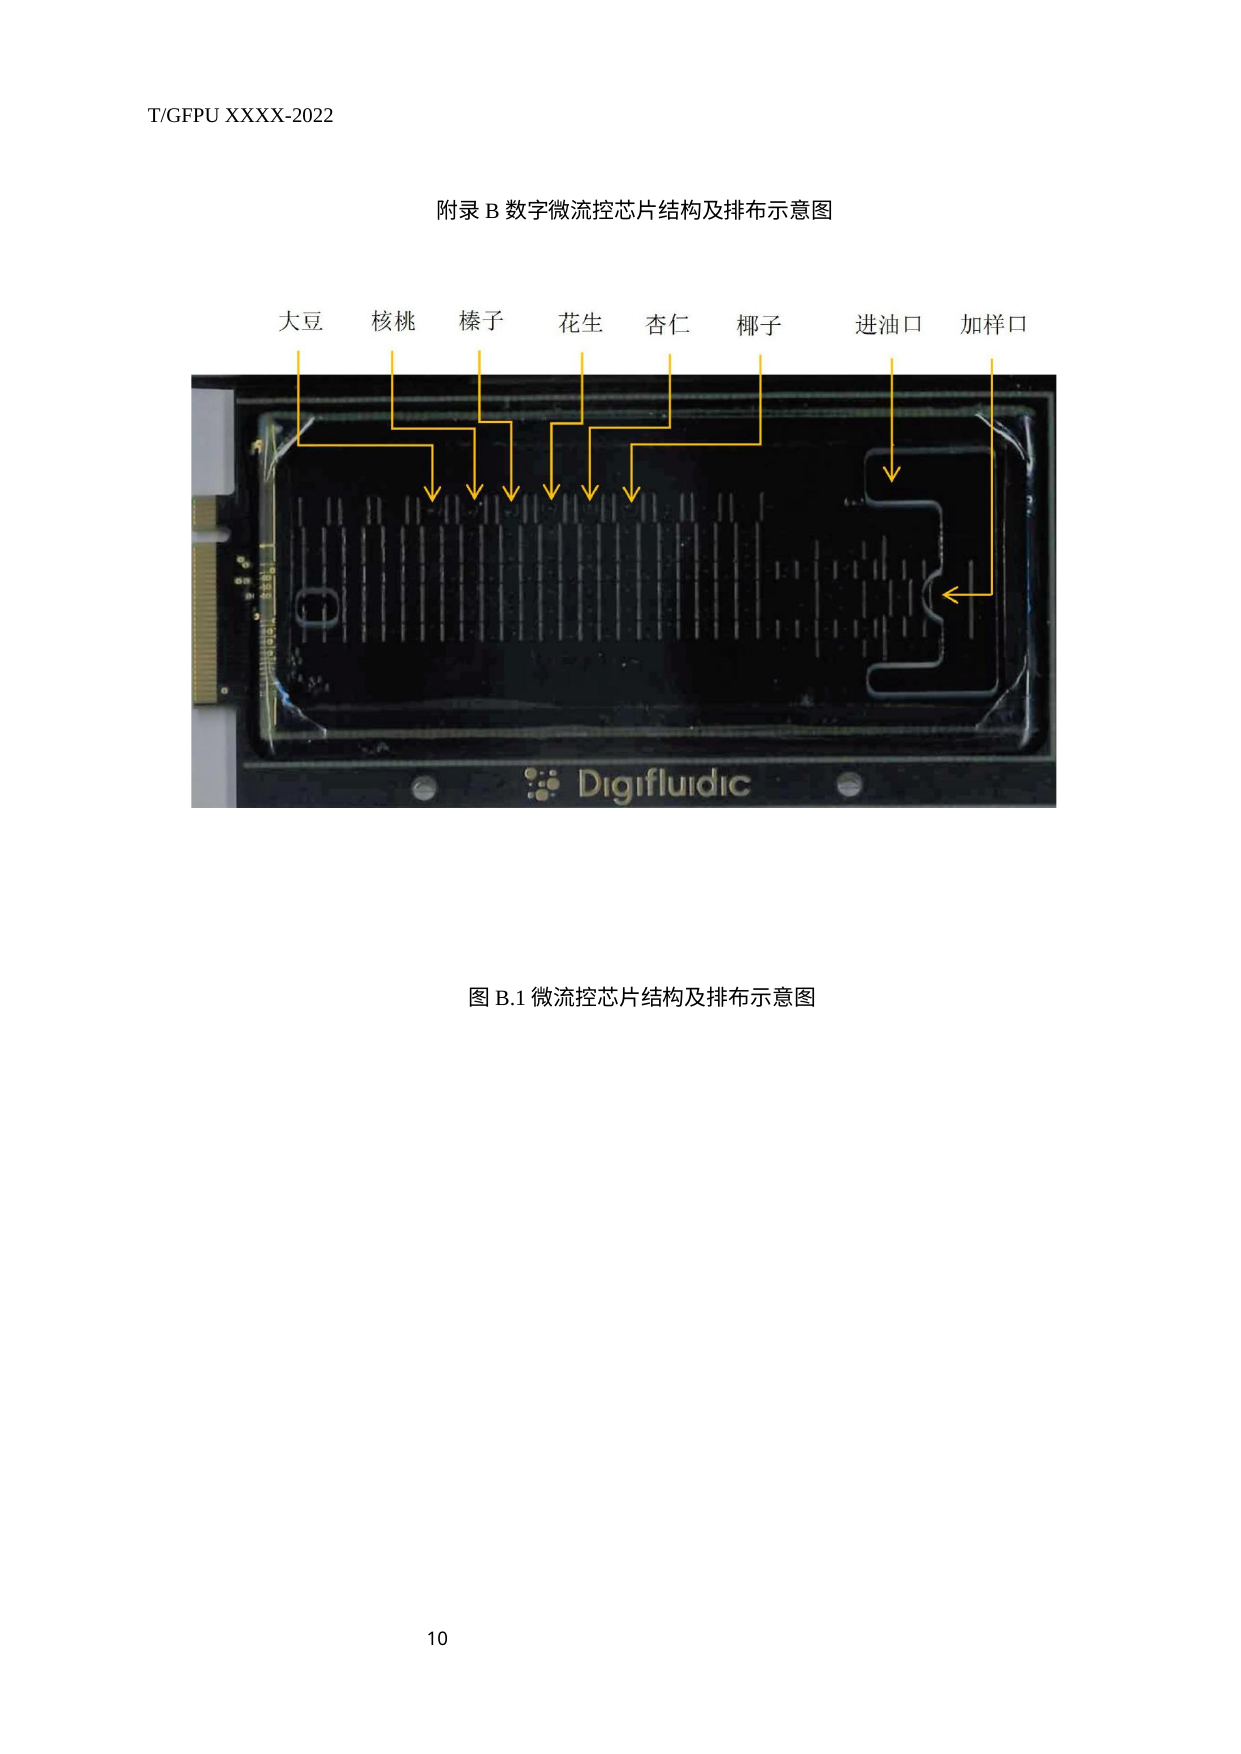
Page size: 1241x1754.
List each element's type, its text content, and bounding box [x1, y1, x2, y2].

list 图B.1 微流控芯片结构及排布示意图 [162, 980, 1122, 1012]
text 附录B 数字微流控芯片结构及排布示意图 [148, 193, 1122, 226]
picture [191, 274, 1057, 808]
